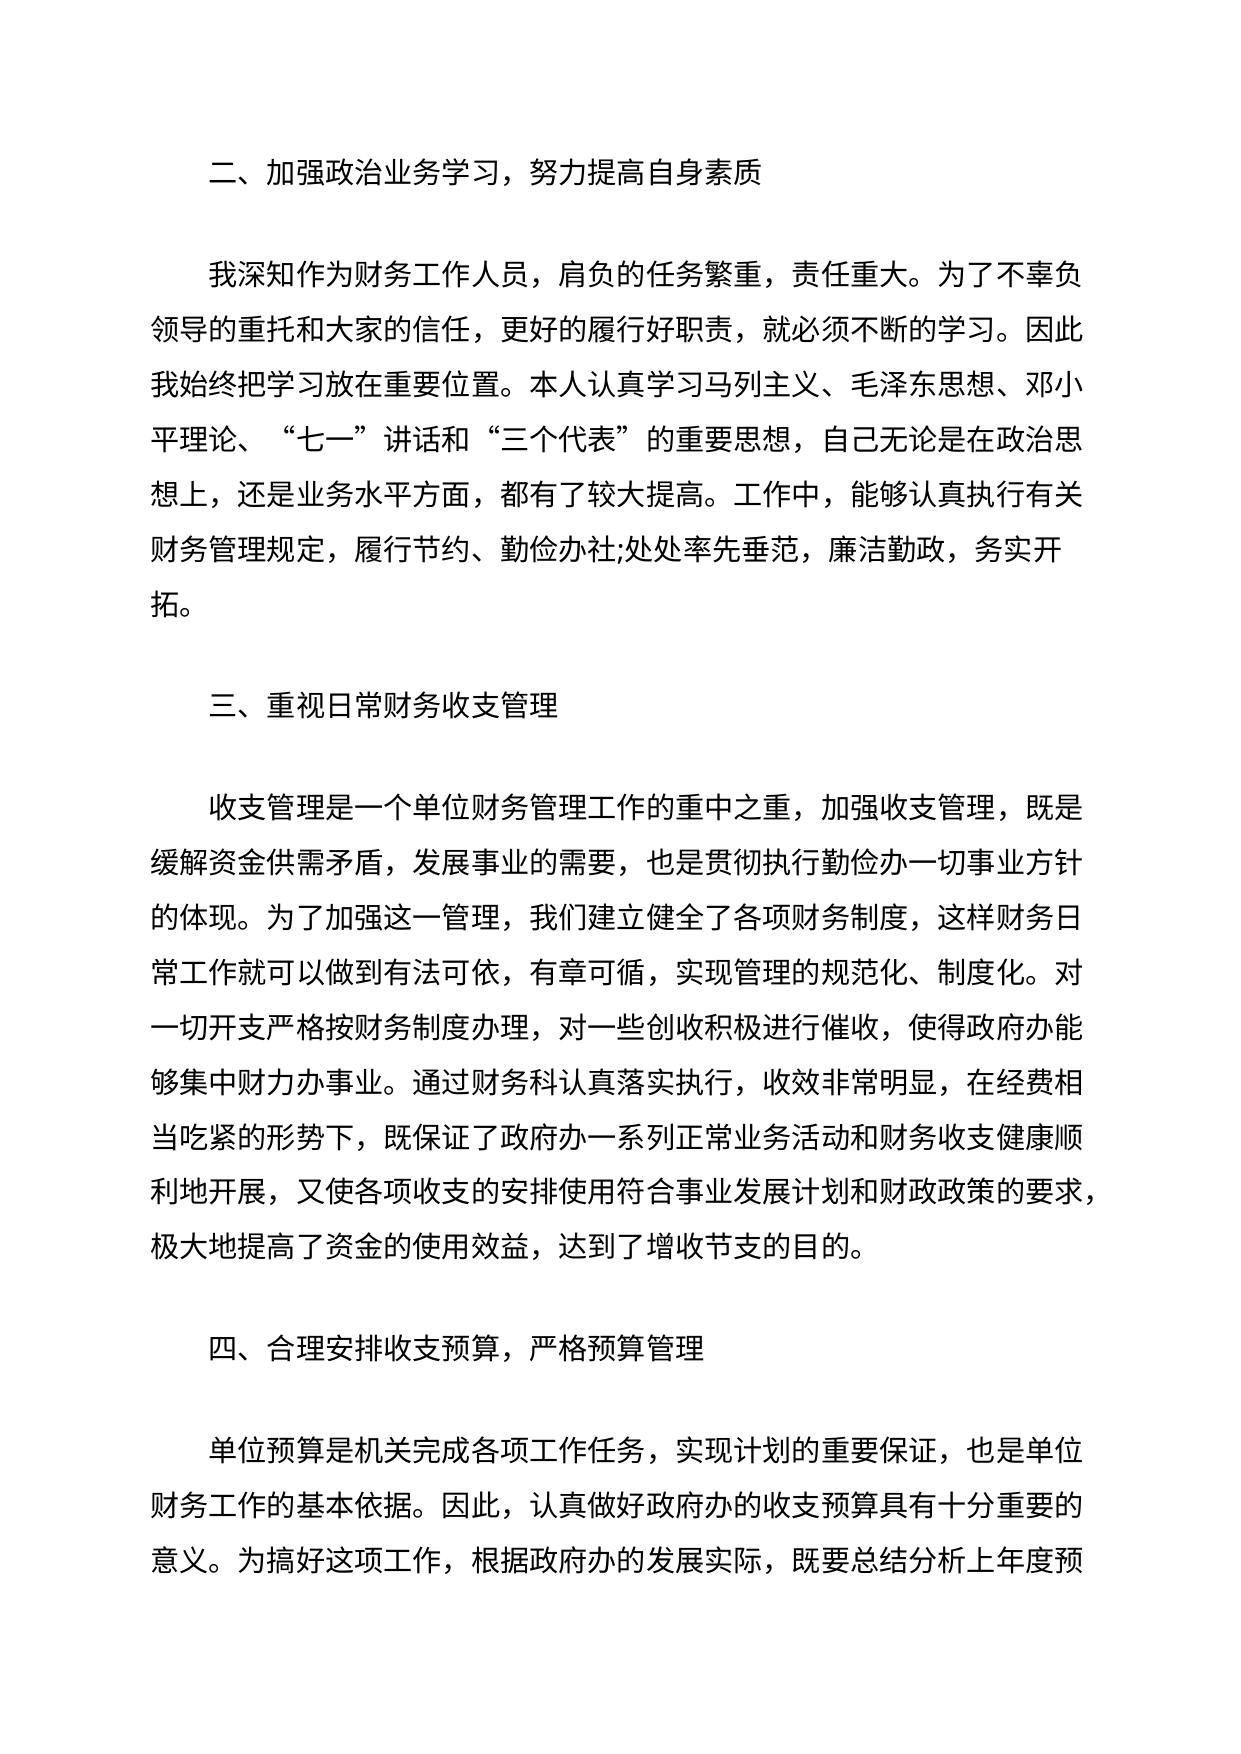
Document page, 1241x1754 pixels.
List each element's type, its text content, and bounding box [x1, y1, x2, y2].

text 我深知作为财务工作人员，肩负的任务繁重，责任重大。为了不辜负领导的重托和大家的信任，更好的履行好职责，就必须不断的学习。因此我始终把学习放在重要位置。本人认真学习马列主义、毛泽东思想、邓小平理论、“七一”讲话和“三个代表”的重要思想，自己无论是在政治思想上，还是业务水平方面，都有了较大提高。工作中，能够认真执行有关财务管理规定，履行节约、勤俭办社;处处率先垂范，廉洁勤政，务实开拓。 [150, 252, 1090, 623]
text 三、重视日常财务收支管理 [150, 683, 1090, 725]
text 收支管理是一个单位财务管理工作的重中之重，加强收支管理，既是缓解资金供需矛盾，发展事业的需要，也是贯彻执行勤俭办一切事业方针的体现。为了加强这一管理，我们建立健全了各项财务制度，这样财务日常工作就可以做到有法可依，有章可循，实现管理的规范化、制度化。对一切开支严格按财务制度办理，对一些创收积极进行催收，使得政府办能够集中财力办事业。通过财务科认真落实执行，收效非常明显，在经费相当吃紧的形势下，既保证了政府办一系列正常业务活动和财务收支健康顺利地开展，又使各项收支的安排使用符合事业发展计划和财政政策的要求，极大地提高了资金的使用效益，达到了增收节支的目的。 [150, 785, 1090, 1266]
text 二、加强政治业务学习，努力提高自身素质 [150, 150, 1090, 192]
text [150, 1427, 1090, 1579]
text 四、合理安排收支预算，严格预算管理 [150, 1326, 1090, 1368]
